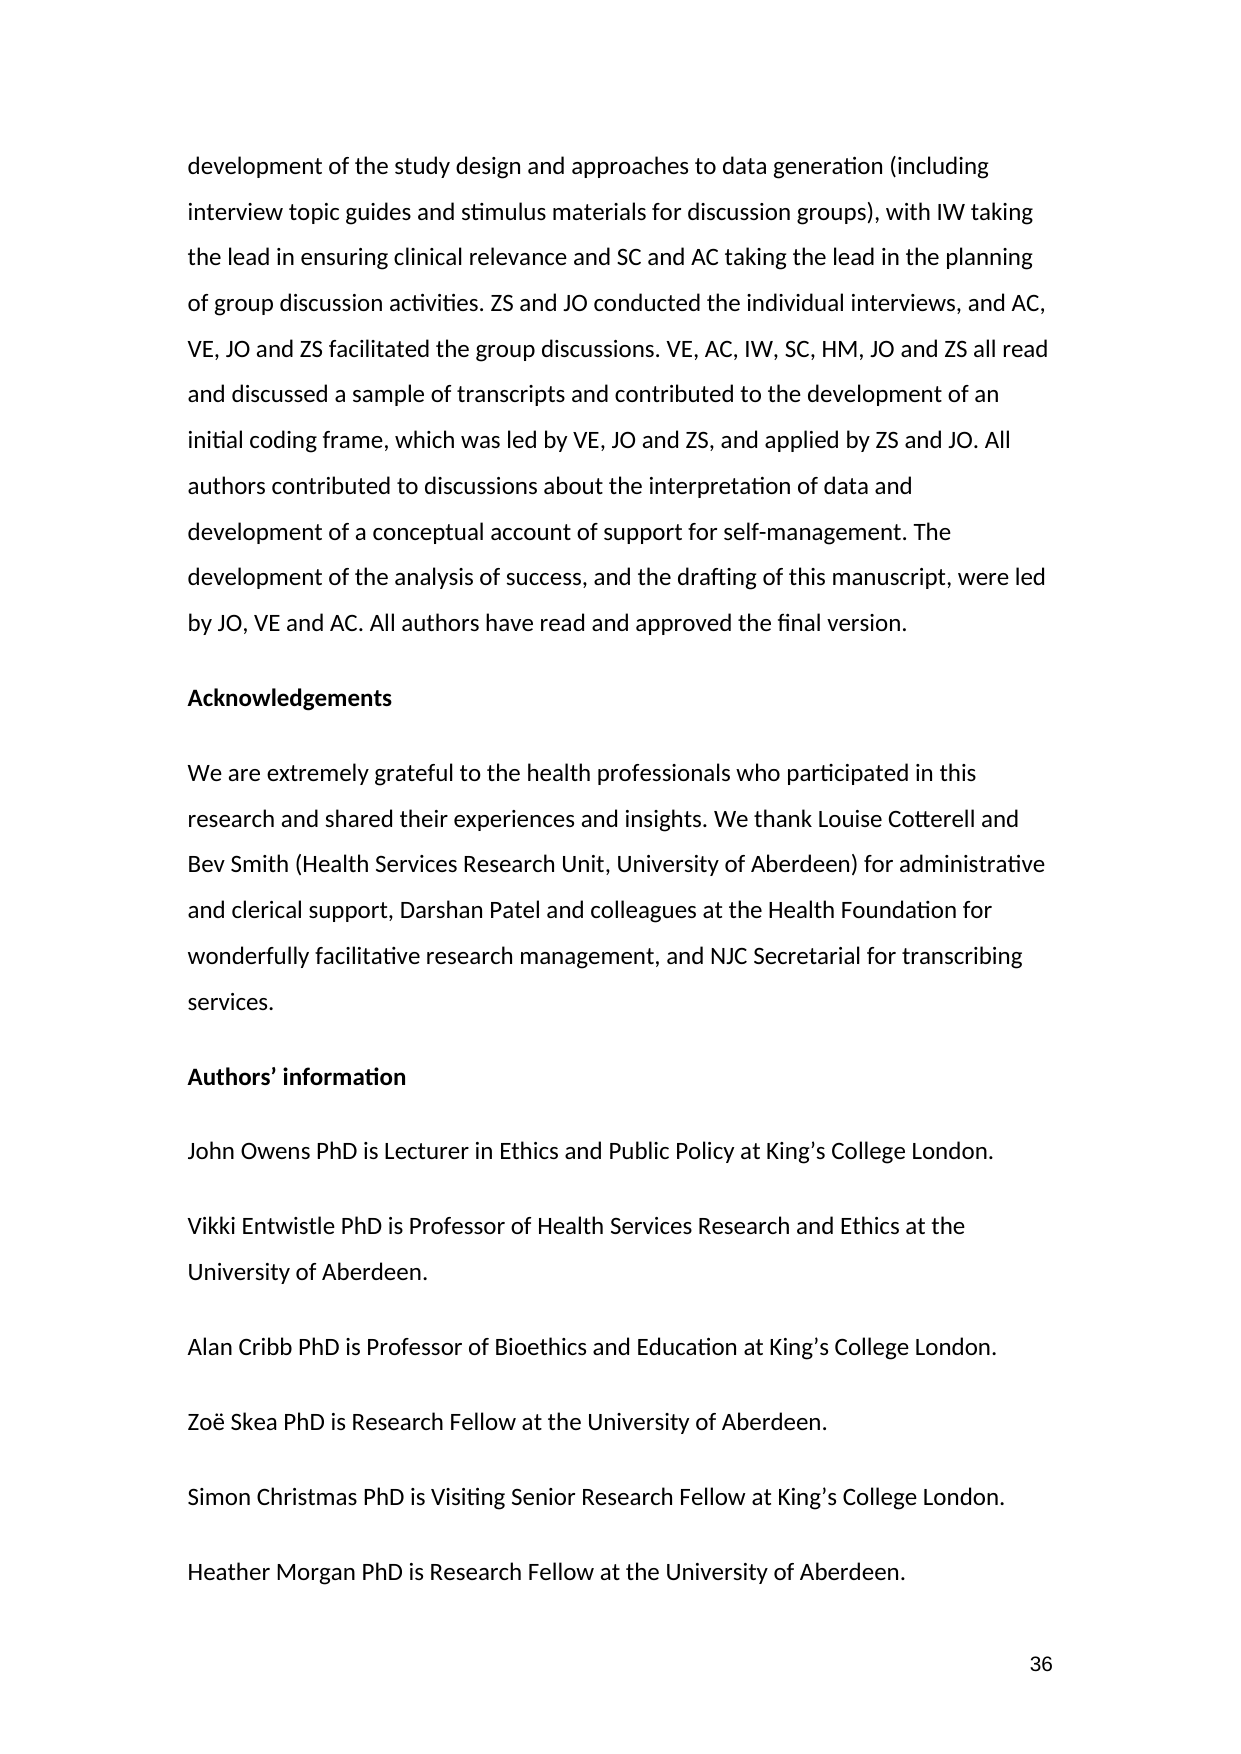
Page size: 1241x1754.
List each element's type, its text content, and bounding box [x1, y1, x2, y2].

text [187, 150, 1053, 638]
text Heather Morgan PhD is Research Fellow at the University of Aberdeen. [187, 1556, 1053, 1586]
text We are extremely grateful to the health professionals who participated in this research and shared their experiences and insights. We thank Louise Cotterell and Bev Smith (Health Services Research Unit, University of Aberdeen) for administrative and clerical support, Darshan Patel and colleagues at the Health Foundation for wonderfully facilitative research management, and NJC Secretarial for transcribing services. [187, 757, 1053, 1016]
text Alan Cribb PhD is Professor of Bioethics and Education at King’s College London. [187, 1331, 1053, 1362]
text Acknowledgements [187, 682, 1053, 713]
text Simon Christmas PhD is Visiting Senior Research Fellow at King’s College London. [187, 1481, 1053, 1511]
text John Owens PhD is Lecturer in Ethics and Public Policy at King’s College London. [187, 1136, 1053, 1166]
text Zoë Skea PhD is Research Fellow at the University of Aberdeen. [187, 1406, 1053, 1436]
text Authors’ information [187, 1061, 1053, 1091]
text Vikki Entwistle PhD is Professor of Health Services Research and Ethics at the University of Aberdeen. [187, 1210, 1053, 1287]
